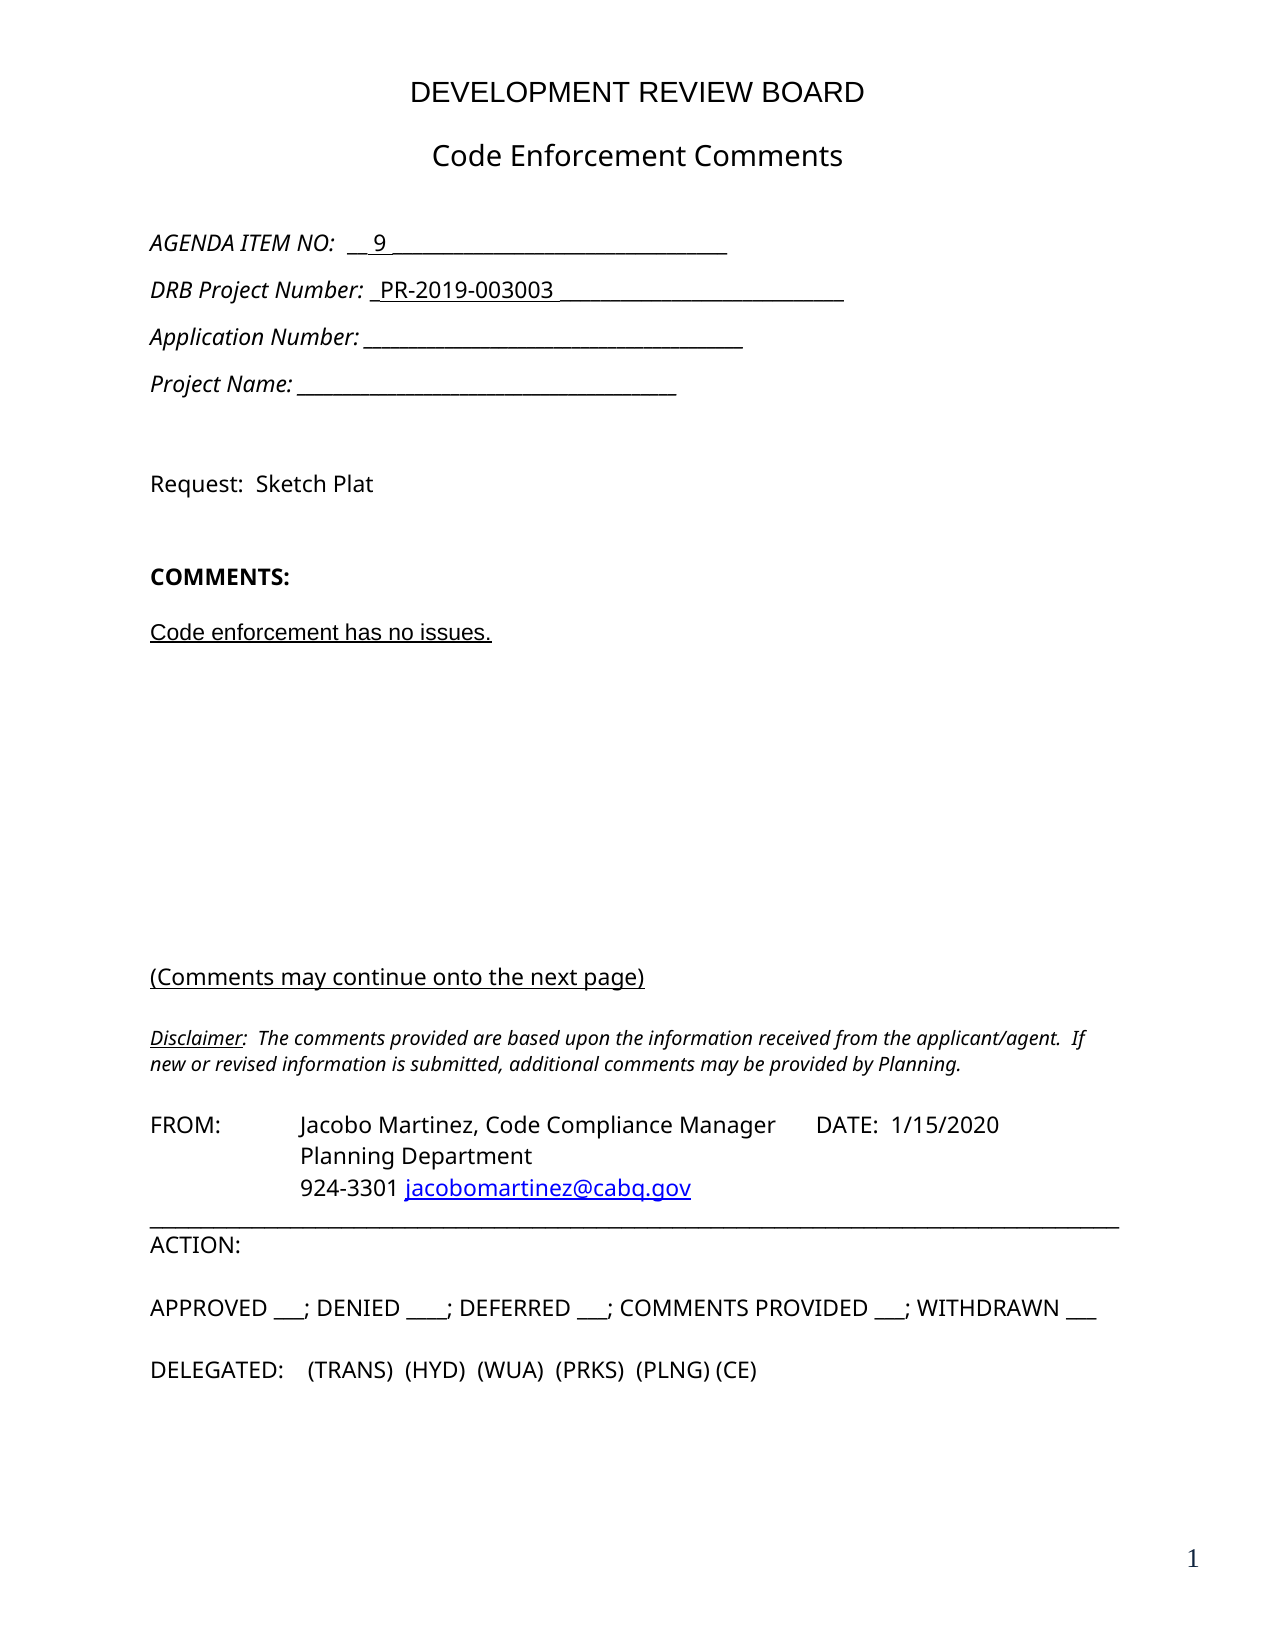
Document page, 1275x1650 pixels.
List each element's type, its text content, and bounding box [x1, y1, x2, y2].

text FROM: Jacobo Martinez, Code Compliance Manager DATE: 1/15/2020 [150, 1109, 1125, 1140]
text Code enforcement has no issues. [150, 619, 1125, 645]
text DELEGATED: (TRANS) (HYD) (WUA) (PRKS) (PLNG) (CE) [150, 1354, 1125, 1385]
text Disclaimer: The comments provided are based upon the information received from the applicant/agent. If new or revised information is submitted, additional comments may be provided by Planning. [150, 1024, 1125, 1078]
text Project Name: __________________________________________ [150, 368, 1125, 399]
text AGENDA ITEM NO: __ 9 _________________________________ [150, 227, 1125, 258]
text COMMENTS: [150, 561, 1125, 592]
text Application Number: __________________________________________ [150, 321, 1125, 352]
text 924-3301 jacobomartinez@cabq.gov [150, 1171, 1125, 1203]
text ACTION: [150, 1229, 1125, 1260]
text (Comments may continue onto the next page) [150, 961, 1125, 992]
text ____________________________________________________________________________ [150, 1203, 1125, 1229]
text Planning Department [150, 1140, 1125, 1171]
text APPROVED ___; DENIED ____; DEFERRED ___; COMMENTS PROVIDED ___; WITHDRAWN ___ [150, 1292, 1125, 1323]
text DRB Project Number: _PR-2019-003003 ____________________________ [150, 274, 1125, 305]
text Request: Sketch Plat [150, 467, 1125, 499]
